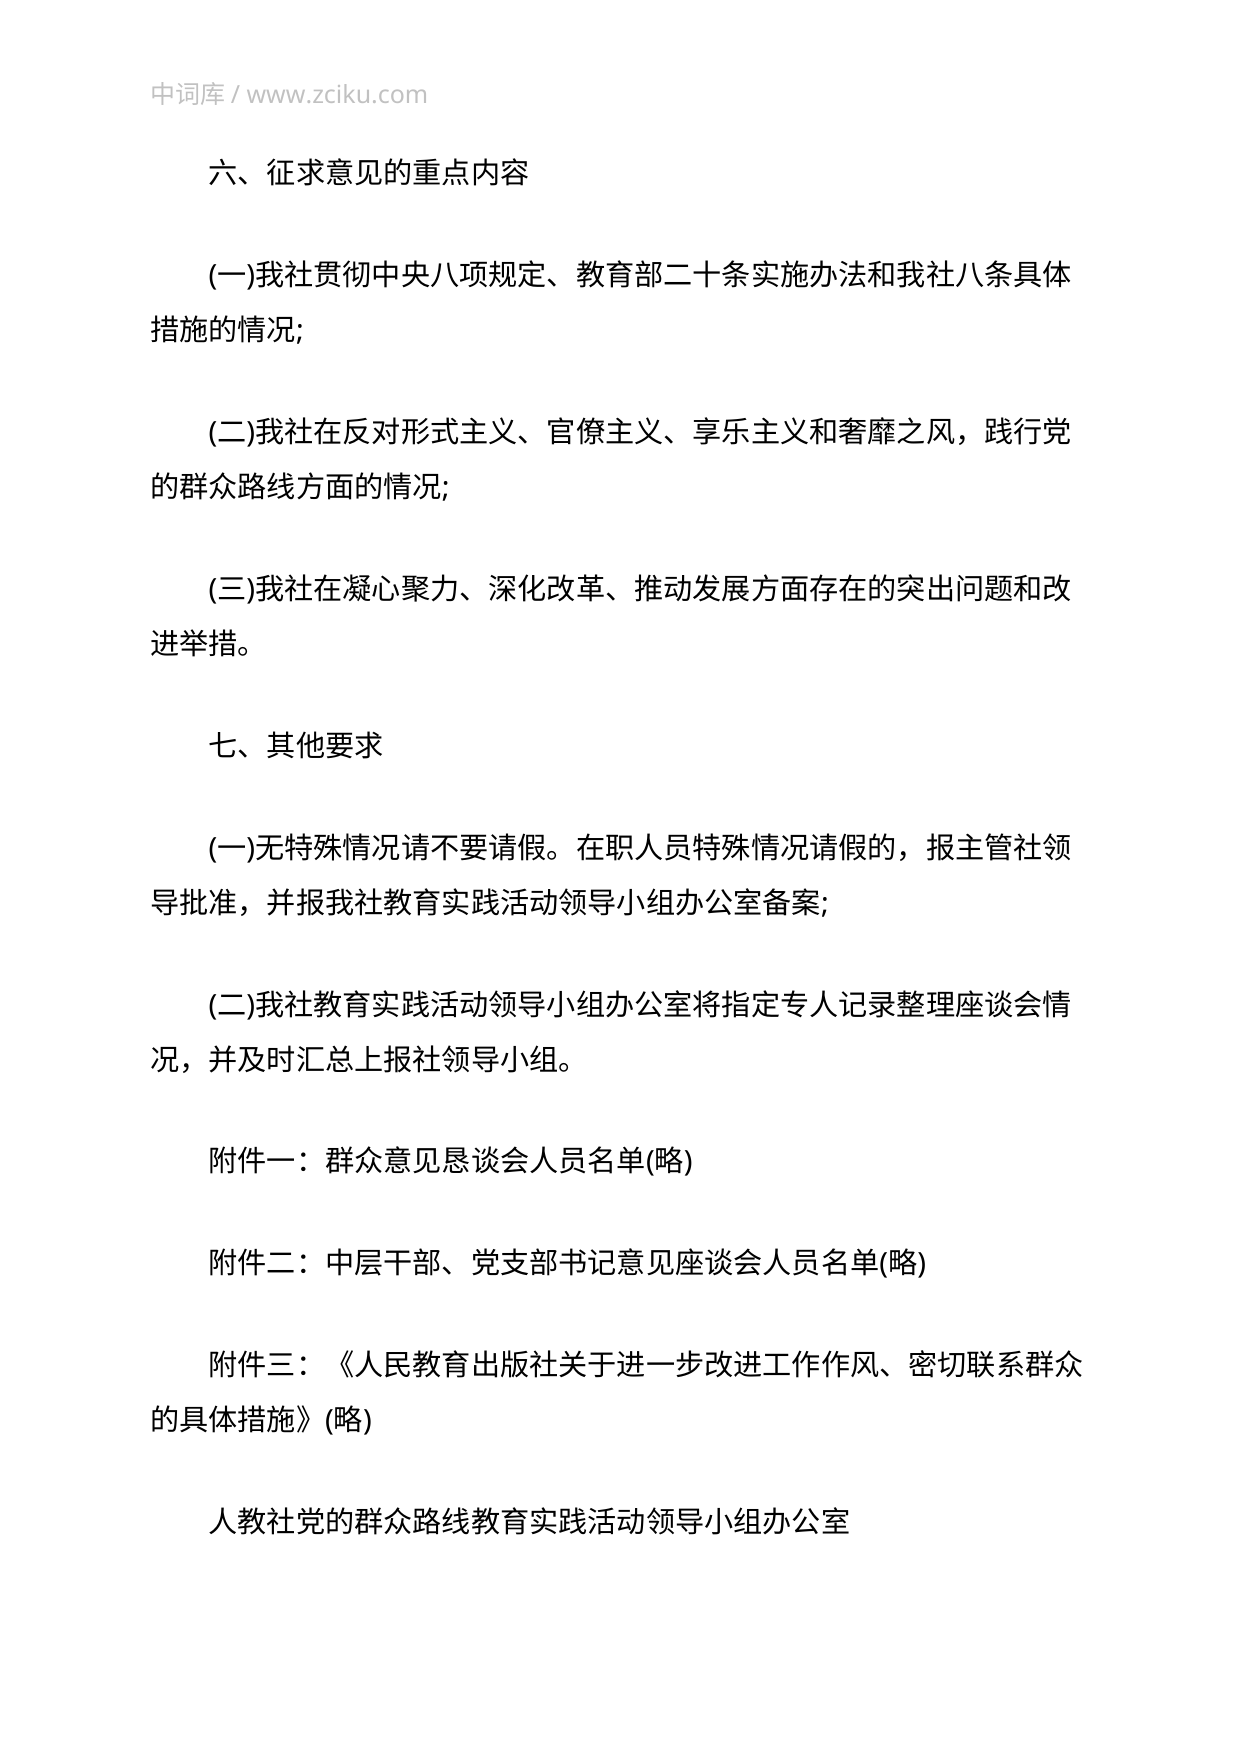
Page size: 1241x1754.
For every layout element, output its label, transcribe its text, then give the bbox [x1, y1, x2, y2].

text (二)我社教育实践活动领导小组办公室将指定专人记录整理座谈会情况，并及时汇总上报社领导小组。 [150, 981, 1090, 1078]
text (一)我社贯彻中央八项规定、教育部二十条实施办法和我社八条具体措施的情况; [150, 252, 1090, 349]
text (一)无特殊情况请不要请假。在职人员特殊情况请假的，报主管社领导批准，并报我社教育实践活动领导小组办公室备案; [150, 824, 1090, 922]
text 附件三：《人民教育出版社关于进一步改进工作作风、密切联系群众的具体措施》(略) [150, 1342, 1090, 1439]
text 附件二：中层干部、党支部书记意见座谈会人员名单(略) [150, 1240, 1090, 1282]
text 人教社党的群众路线教育实践活动领导小组办公室 [150, 1499, 1090, 1541]
text (二)我社在反对形式主义、官僚主义、享乐主义和奢靡之风，践行党的群众路线方面的情况; [150, 409, 1090, 506]
text (三)我社在凝心聚力、深化改革、推动发展方面存在的突出问题和改进举措。 [150, 566, 1090, 663]
text 附件一：群众意见恳谈会人员名单(略) [150, 1138, 1090, 1180]
text 七、其他要求 [150, 722, 1090, 765]
text 六、征求意见的重点内容 [150, 150, 1090, 192]
